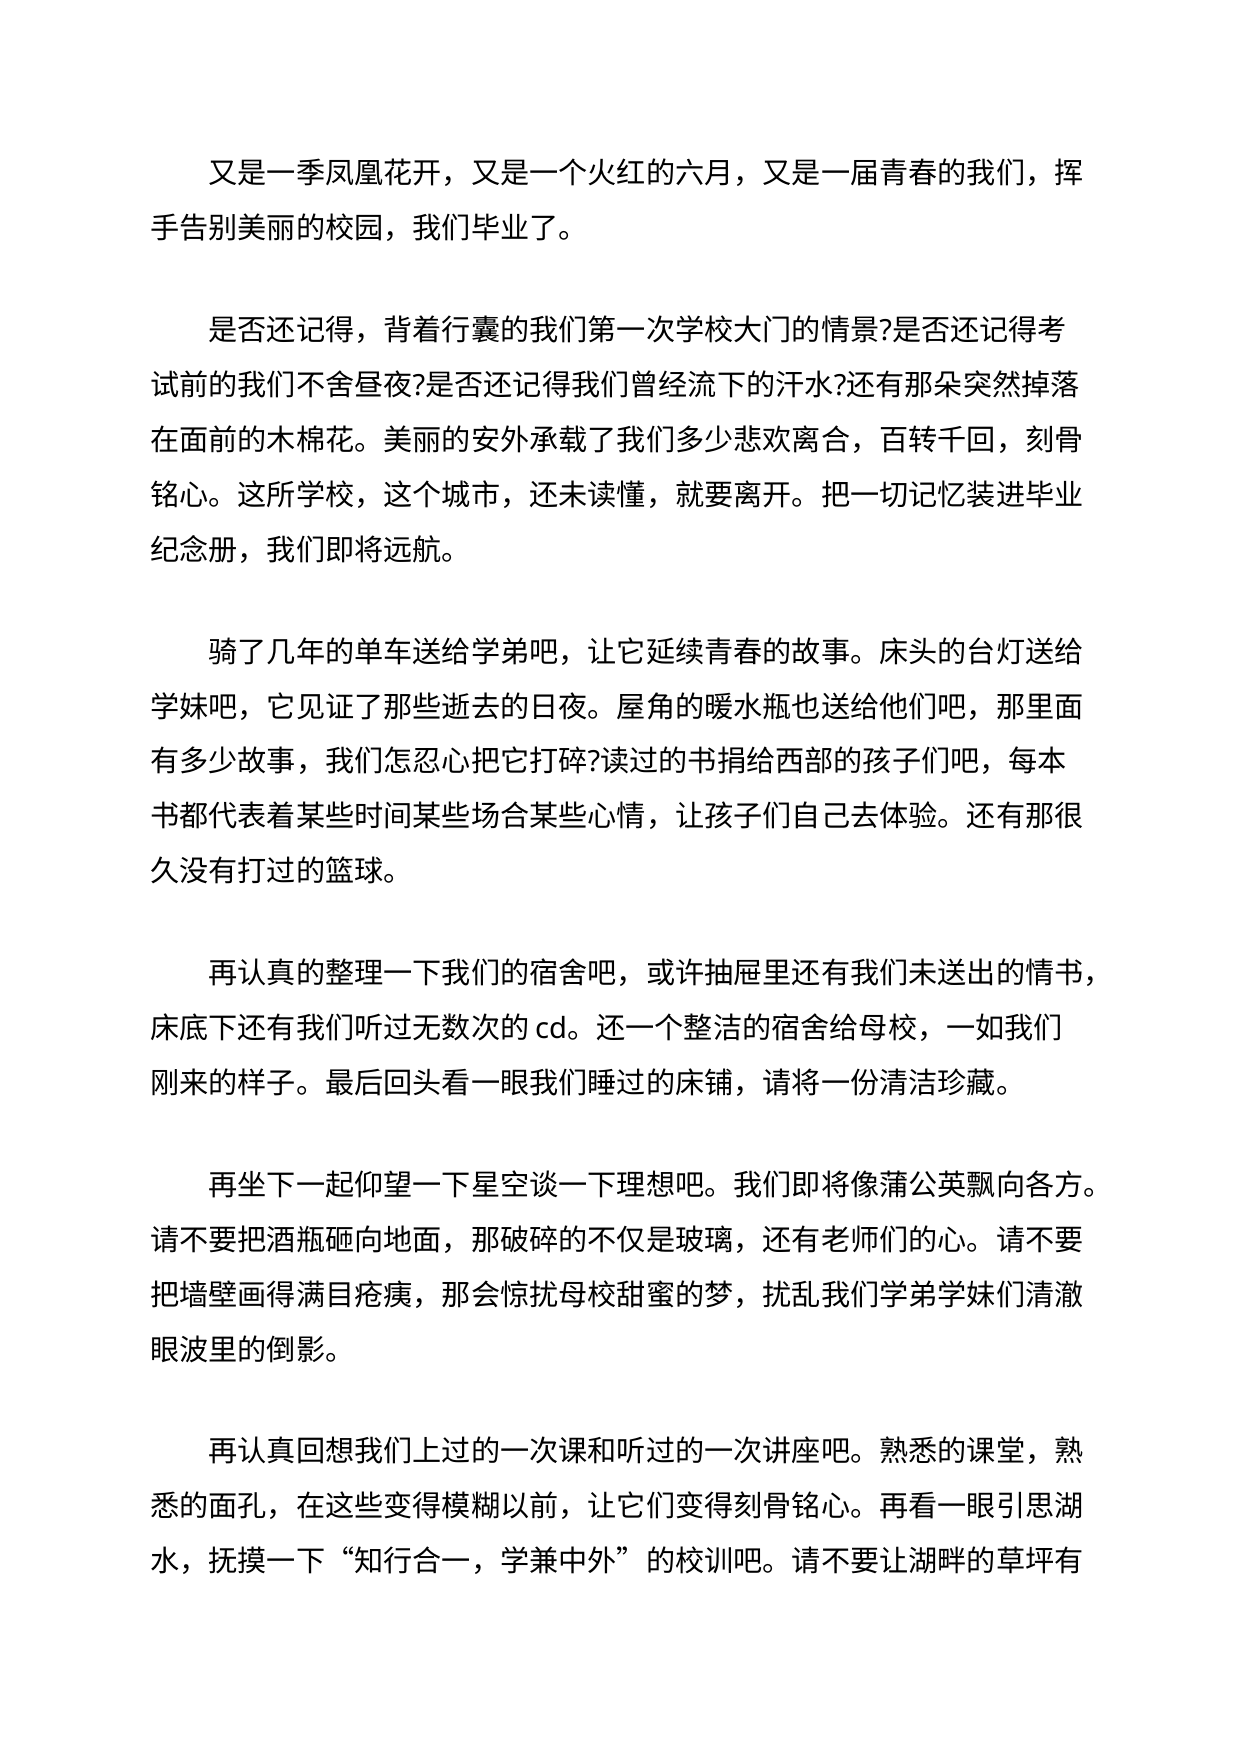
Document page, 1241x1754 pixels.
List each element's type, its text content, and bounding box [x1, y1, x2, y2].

text 再认真的整理一下我们的宿舍吧，或许抽屉里还有我们未送出的情书，床底下还有我们听过无数次的cd。还一个整洁的宿舍给母校，一如我们刚来的样子。最后回头看一眼我们睡过的床铺，请将一份清洁珍藏。 [150, 950, 1090, 1102]
text 骑了几年的单车送给学弟吧，让它延续青春的故事。床头的台灯送给学妹吧，它见证了那些逝去的日夜。屋角的暖水瓶也送给他们吧，那里面有多少故事，我们怎忍心把它打碎?读过的书捐给西部的孩子们吧，每本书都代表着某些时间某些场合某些心情，让孩子们自己去体验。还有那很久没有打过的篮球。 [150, 628, 1090, 890]
text 是否还记得，背着行囊的我们第一次学校大门的情景?是否还记得考试前的我们不舍昼夜?是否还记得我们曾经流下的汗水?还有那朵突然掉落在面前的木棉花。美丽的安外承载了我们多少悲欢离合，百转千回，刻骨铭心。这所学校，这个城市，还未读懂，就要离开。把一切记忆装进毕业纪念册，我们即将远航。 [150, 307, 1090, 569]
text 再坐下一起仰望一下星空谈一下理想吧。我们即将像蒲公英飘向各方。请不要把酒瓶砸向地面，那破碎的不仅是玻璃，还有老师们的心。请不要把墙壁画得满目疮痍，那会惊扰母校甜蜜的梦，扰乱我们学弟学妹们清澈眼波里的倒影。 [150, 1161, 1090, 1368]
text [150, 1428, 1090, 1580]
text 又是一季凤凰花开，又是一个火红的六月，又是一届青春的我们，挥手告别美丽的校园，我们毕业了。 [150, 150, 1090, 247]
